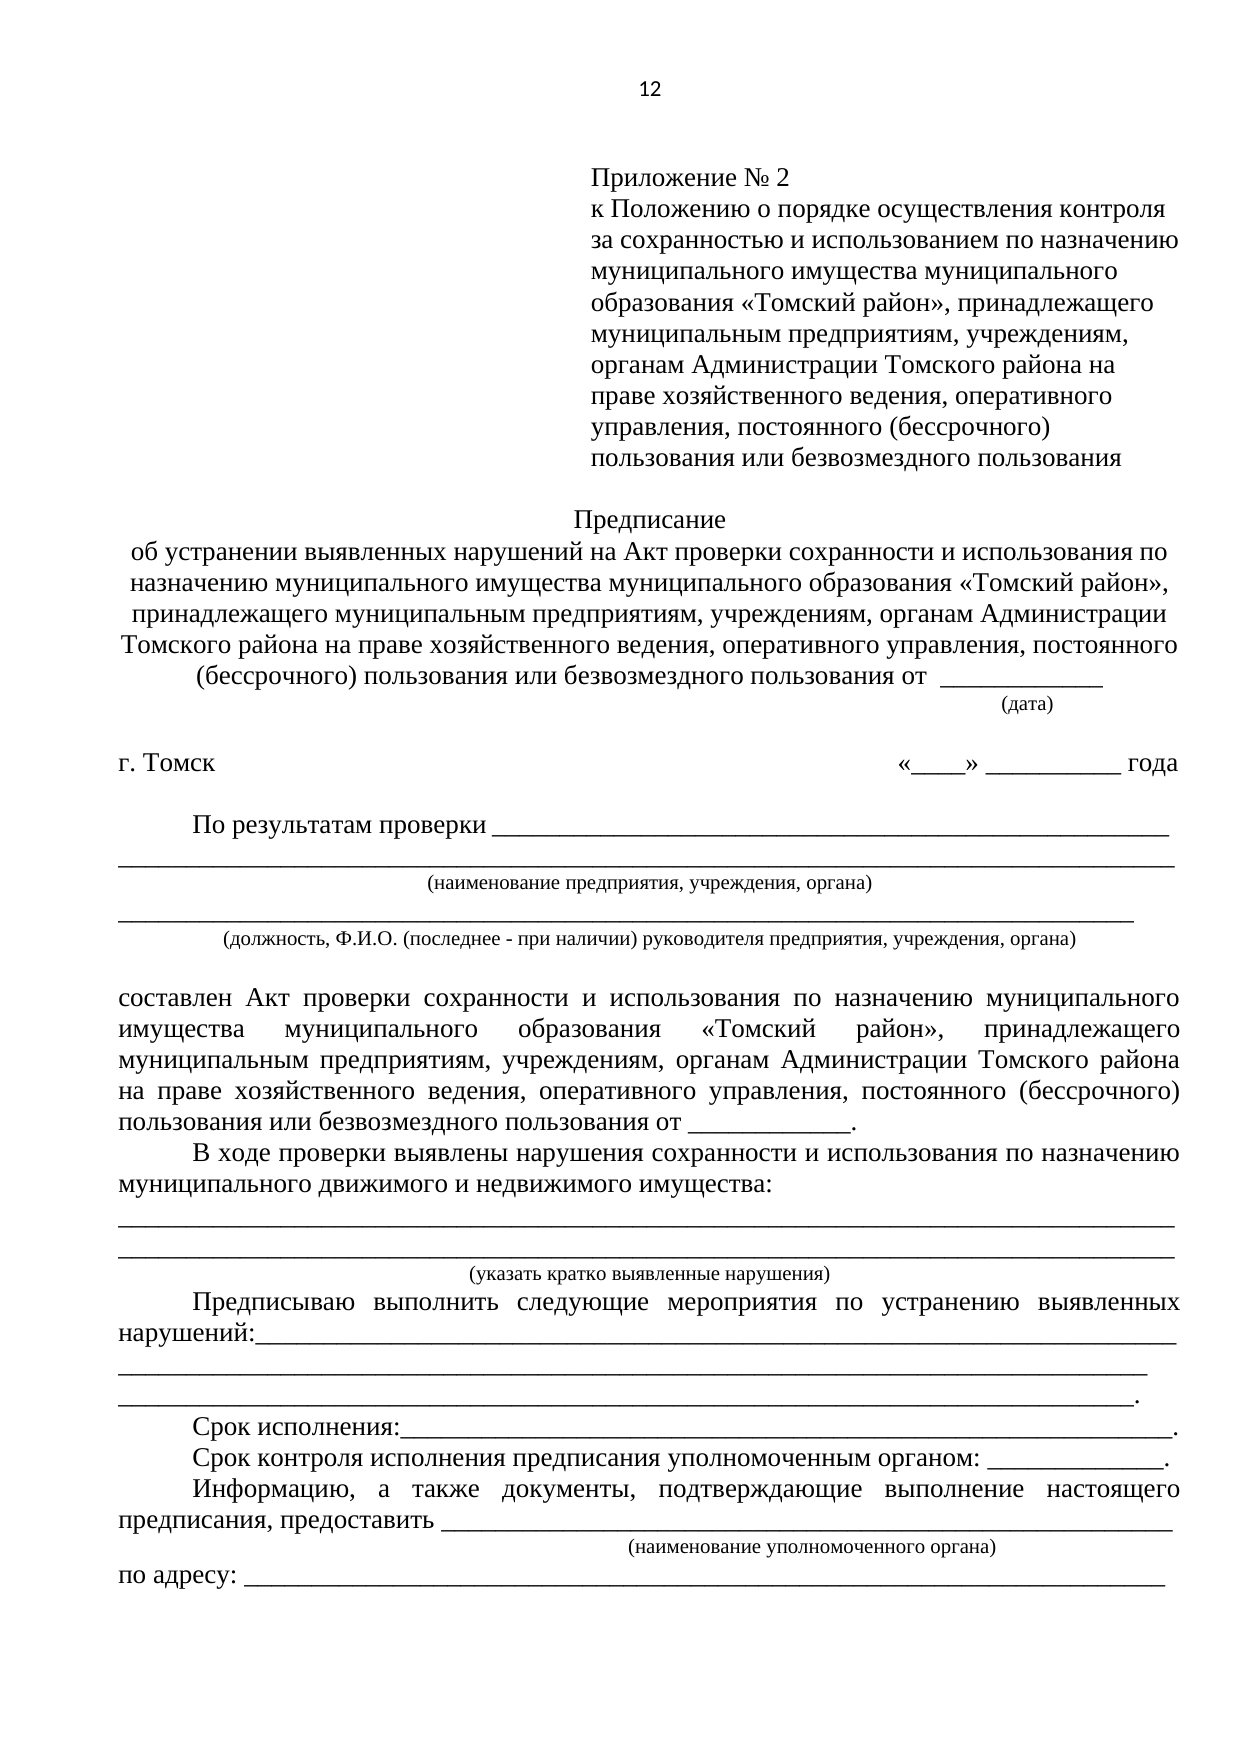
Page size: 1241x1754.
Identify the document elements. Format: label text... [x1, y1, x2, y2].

text Предписание [118, 504, 1181, 535]
text По результатам проверки __________________________________________________ [118, 808, 1181, 839]
text Предписываю выполнить следующие мероприятия по устранению выявленных нарушений:____________________________________________________________________ [118, 1285, 1181, 1347]
text Срок контроля исполнения предписания уполномоченным органом: _____________. [118, 1441, 1181, 1472]
text составлен Акт проверки сохранности и использования по назначению муниципального имущества муниципального образования «Томский район», принадлежащего муниципальным предприятиям, учреждениям, органам Администрации Томского района на праве хозяйственного ведения, оперативного управления, постоянного (бессрочного) пользования или безвозмездного пользования от ____________. [118, 981, 1181, 1136]
text Информацию, а также документы, подтверждающие выполнение настоящего предписания, предоставить ______________________________________________________ [118, 1472, 1181, 1534]
text ______________________________________________________________________________ [118, 1230, 1181, 1261]
text ___________________________________________________________________________. [118, 1378, 1181, 1410]
text (наименование предприятия, учреждения, органа) [118, 870, 1181, 894]
text ______________________________________________________________________________ [118, 839, 1181, 870]
text (дата) [118, 691, 1181, 714]
text г. Томск «____» __________ года [118, 746, 1181, 777]
text Срок исполнения:_________________________________________________________. [118, 1410, 1181, 1441]
text (должность, Ф.И.О. (последнее - при наличии) руководителя предприятия, учреждения, органа) [118, 926, 1181, 949]
text к Положению о порядке осуществления контроля за сохранностью и использованием по назначению муниципального имущества муниципального образования «Томский район», принадлежащего муниципальным предприятиям, учреждениям, органам Администрации Томского района на праве хозяйственного ведения, оперативного управления, постоянного (бессрочного) пользования или безвозмездного пользования [591, 192, 1181, 472]
text по адресу: ____________________________________________________________________ [118, 1558, 1181, 1589]
text (наименование уполномоченного органа) [443, 1534, 1181, 1558]
text об устранении выявленных нарушений на Акт проверки сохранности и использования по назначению муниципального имущества муниципального образования «Томский район», принадлежащего муниципальным предприятиям, учреждениям, органам Администрации Томского района на праве хозяйственного ведения, оперативного управления, постоянного (бессрочного) пользования или безвозмездного пользования от ____________ [118, 535, 1181, 691]
text ___________________________________________________________________________ [118, 894, 1181, 926]
text ____________________________________________________________________________ [118, 1347, 1181, 1378]
text (указать кратко выявленные нарушения) [118, 1261, 1181, 1285]
text В ходе проверки выявлены нарушения сохранности и использования по назначению муниципального движимого и недвижимого имущества: [118, 1136, 1181, 1199]
text Приложение № 2 [591, 161, 1181, 192]
text ______________________________________________________________________________ [118, 1199, 1181, 1230]
